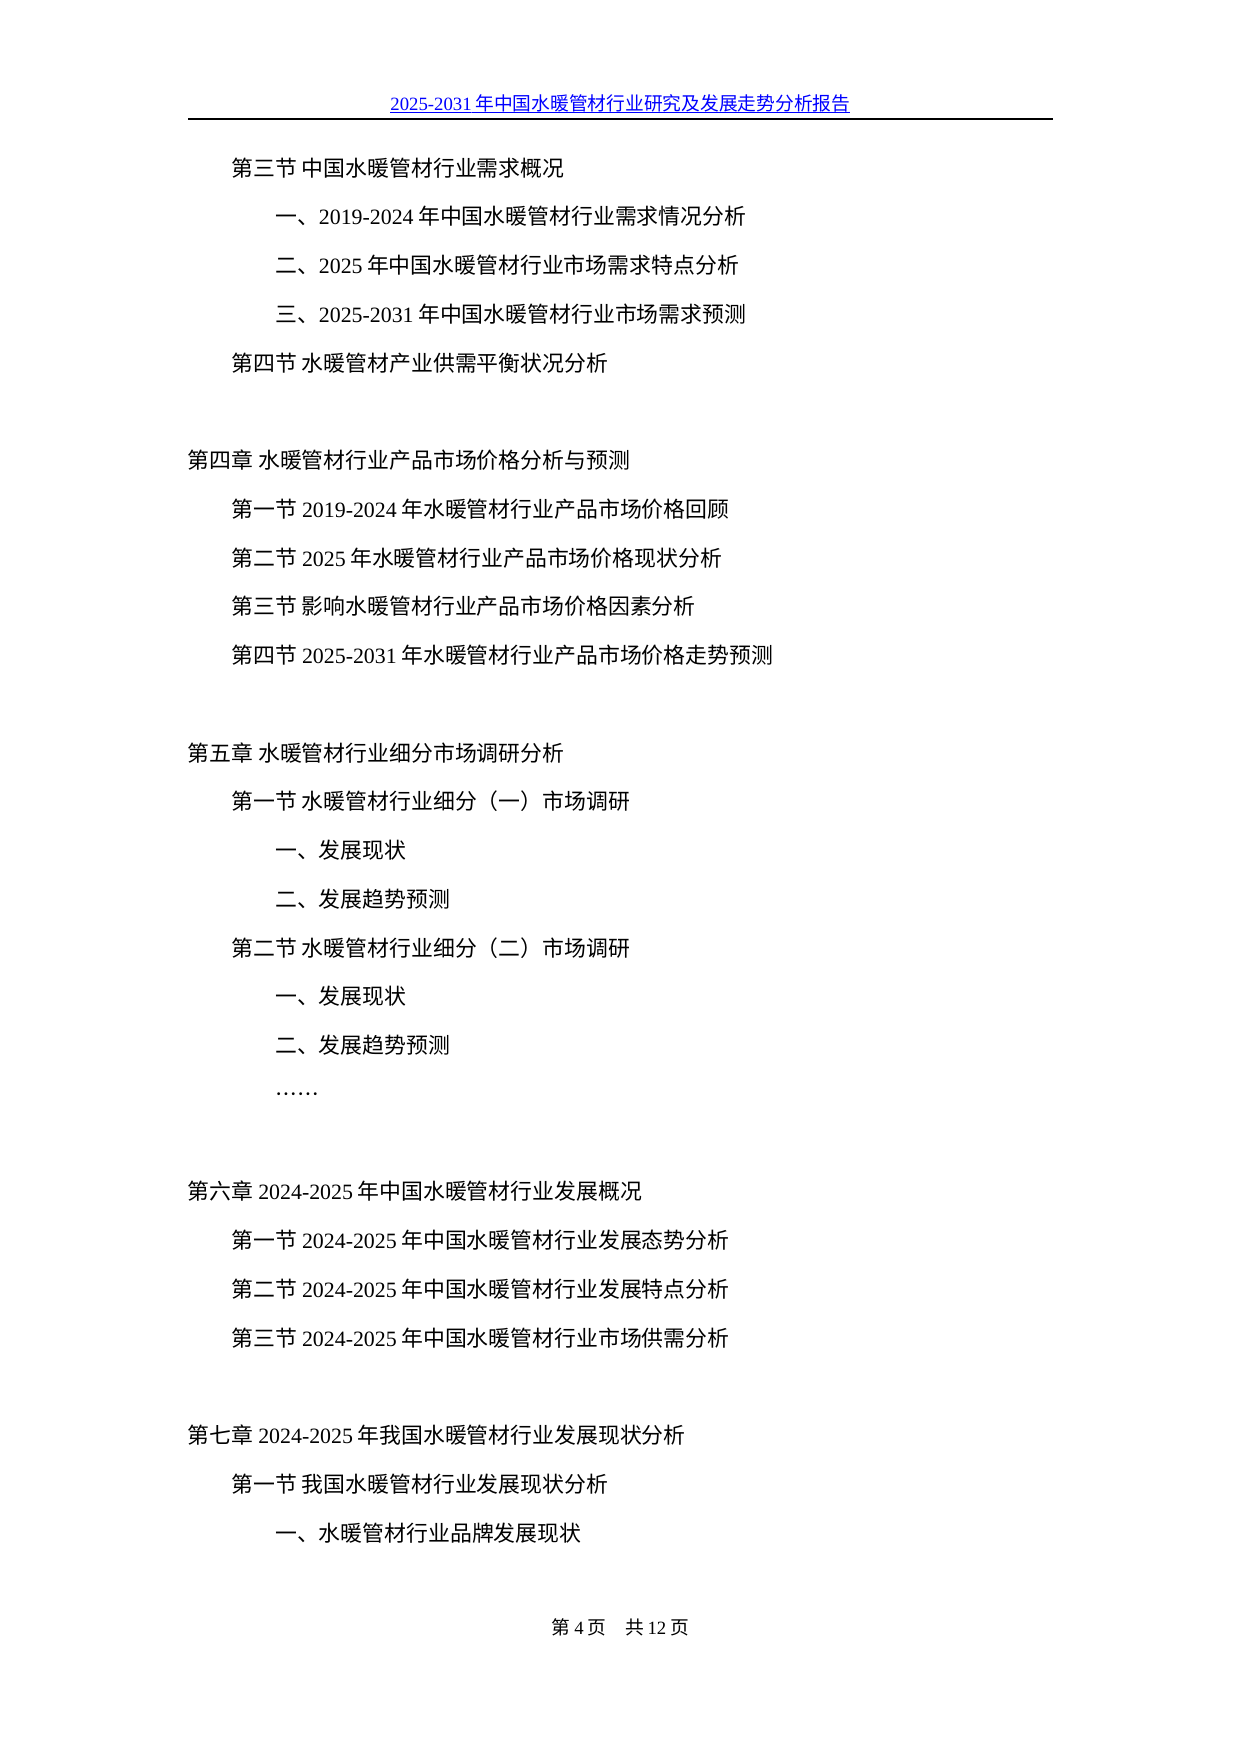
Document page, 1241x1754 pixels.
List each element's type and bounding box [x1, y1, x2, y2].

text [187, 150, 1053, 1548]
